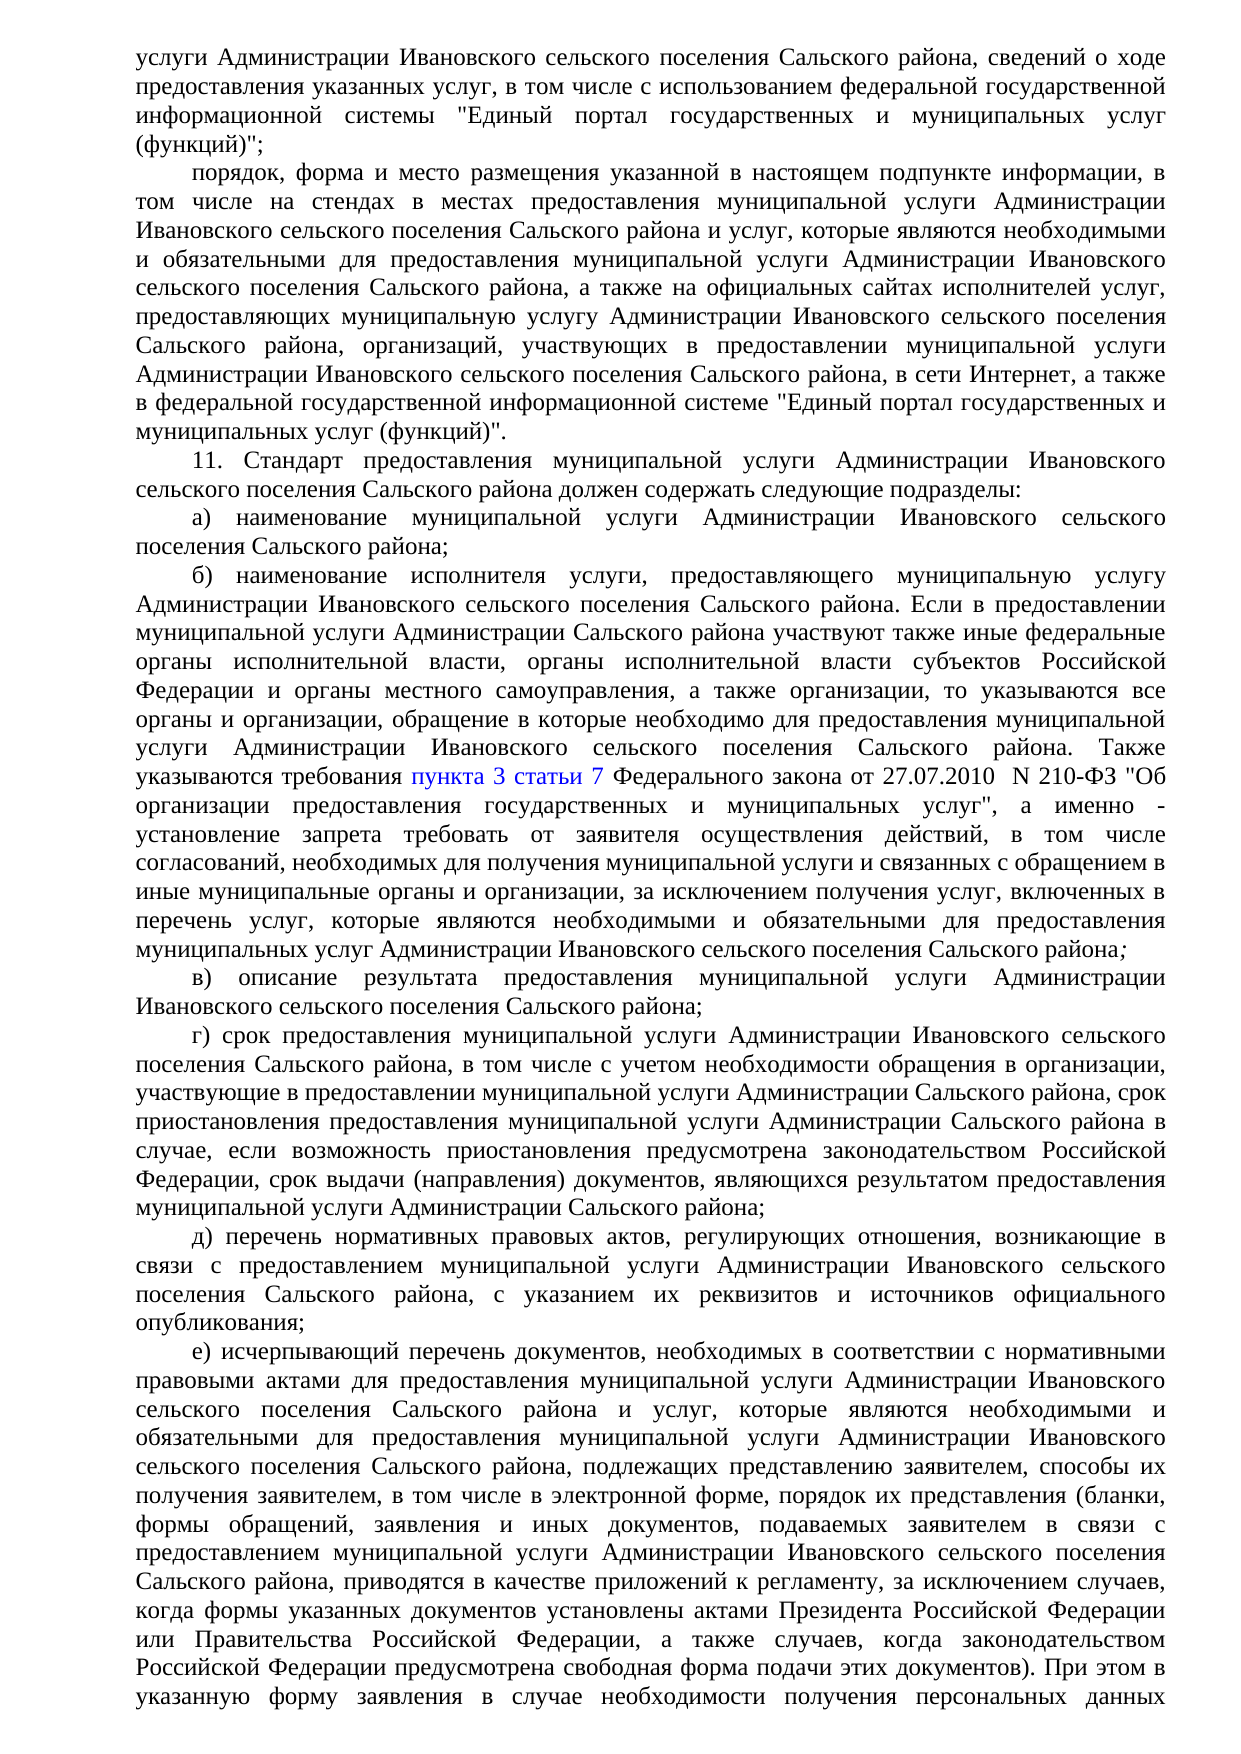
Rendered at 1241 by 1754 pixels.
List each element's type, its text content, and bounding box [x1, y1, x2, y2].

text б) наименование исполнителя услуги, предоставляющего муниципальную услугу Администрации Ивановского сельского поселения Сальского района. Если в предоставлении муниципальной услуги Администрации Сальского района участвуют также иные федеральные органы исполнительной власти, органы исполнительной власти субъектов Российской Федерации и органы местного самоуправления, а также организации, то указываются все органы и организации, обращение в которые необходимо для предоставления муниципальной услуги Администрации Ивановского сельского поселения Сальского района. Также указываются требования пункта 3 статьи 7 Федерального закона от 27.07.2010 N 210-ФЗ "Об организации предоставления государственных и муниципальных услуг", а именно - установление запрета требовать от заявителя осуществления действий, в том числе согласований, необходимых для получения муниципальной услуги и связанных с обращением в иные муниципальные органы и организации, за исключением получения услуг, включенных в перечень услуг, которые являются необходимыми и обязательными для предоставления муниципальных услуг Администрации Ивановского сельского поселения Сальского района; [135, 560, 1167, 962]
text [135, 1336, 1167, 1710]
text г) срок предоставления муниципальной услуги Администрации Ивановского сельского поселения Сальского района, в том числе с учетом необходимости обращения в организации, участвующие в предоставлении муниципальной услуги Администрации Сальского района, срок приостановления предоставления муниципальной услуги Администрации Сальского района в случае, если возможность приостановления предусмотрена законодательством Российской Федерации, срок выдачи (направления) документов, являющихся результатом предоставления муниципальной услуги Администрации Сальского района; [135, 1020, 1167, 1221]
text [135, 42, 1167, 157]
text д) перечень нормативных правовых актов, регулирующих отношения, возникающие в связи с предоставлением муниципальной услуги Администрации Ивановского сельского поселения Сальского района, с указанием их реквизитов и источников официального опубликования; [135, 1221, 1167, 1336]
text порядок, форма и место размещения указанной в настоящем подпункте информации, в том числе на стендах в местах предоставления муниципальной услуги Администрации Ивановского сельского поселения Сальского района и услуг, которые являются необходимыми и обязательными для предоставления муниципальной услуги Администрации Ивановского сельского поселения Сальского района, а также на официальных сайтах исполнителей услуг, предоставляющих муниципальную услугу Администрации Ивановского сельского поселения Сальского района, организаций, участвующих в предоставлении муниципальной услуги Администрации Ивановского сельского поселения Сальского района, в сети Интернет, а также в федеральной государственной информационной системе "Единый портал государственных и муниципальных услуг (функций)". [135, 157, 1167, 445]
text 11. Стандарт предоставления муниципальной услуги Администрации Ивановского сельского поселения Сальского района должен содержать следующие подразделы: [135, 445, 1167, 502]
text в) описание результата предоставления муниципальной услуги Администрации Ивановского сельского поселения Сальского района; [135, 962, 1167, 1020]
text а) наименование муниципальной услуги Администрации Ивановского сельского поселения Сальского района; [135, 502, 1167, 560]
